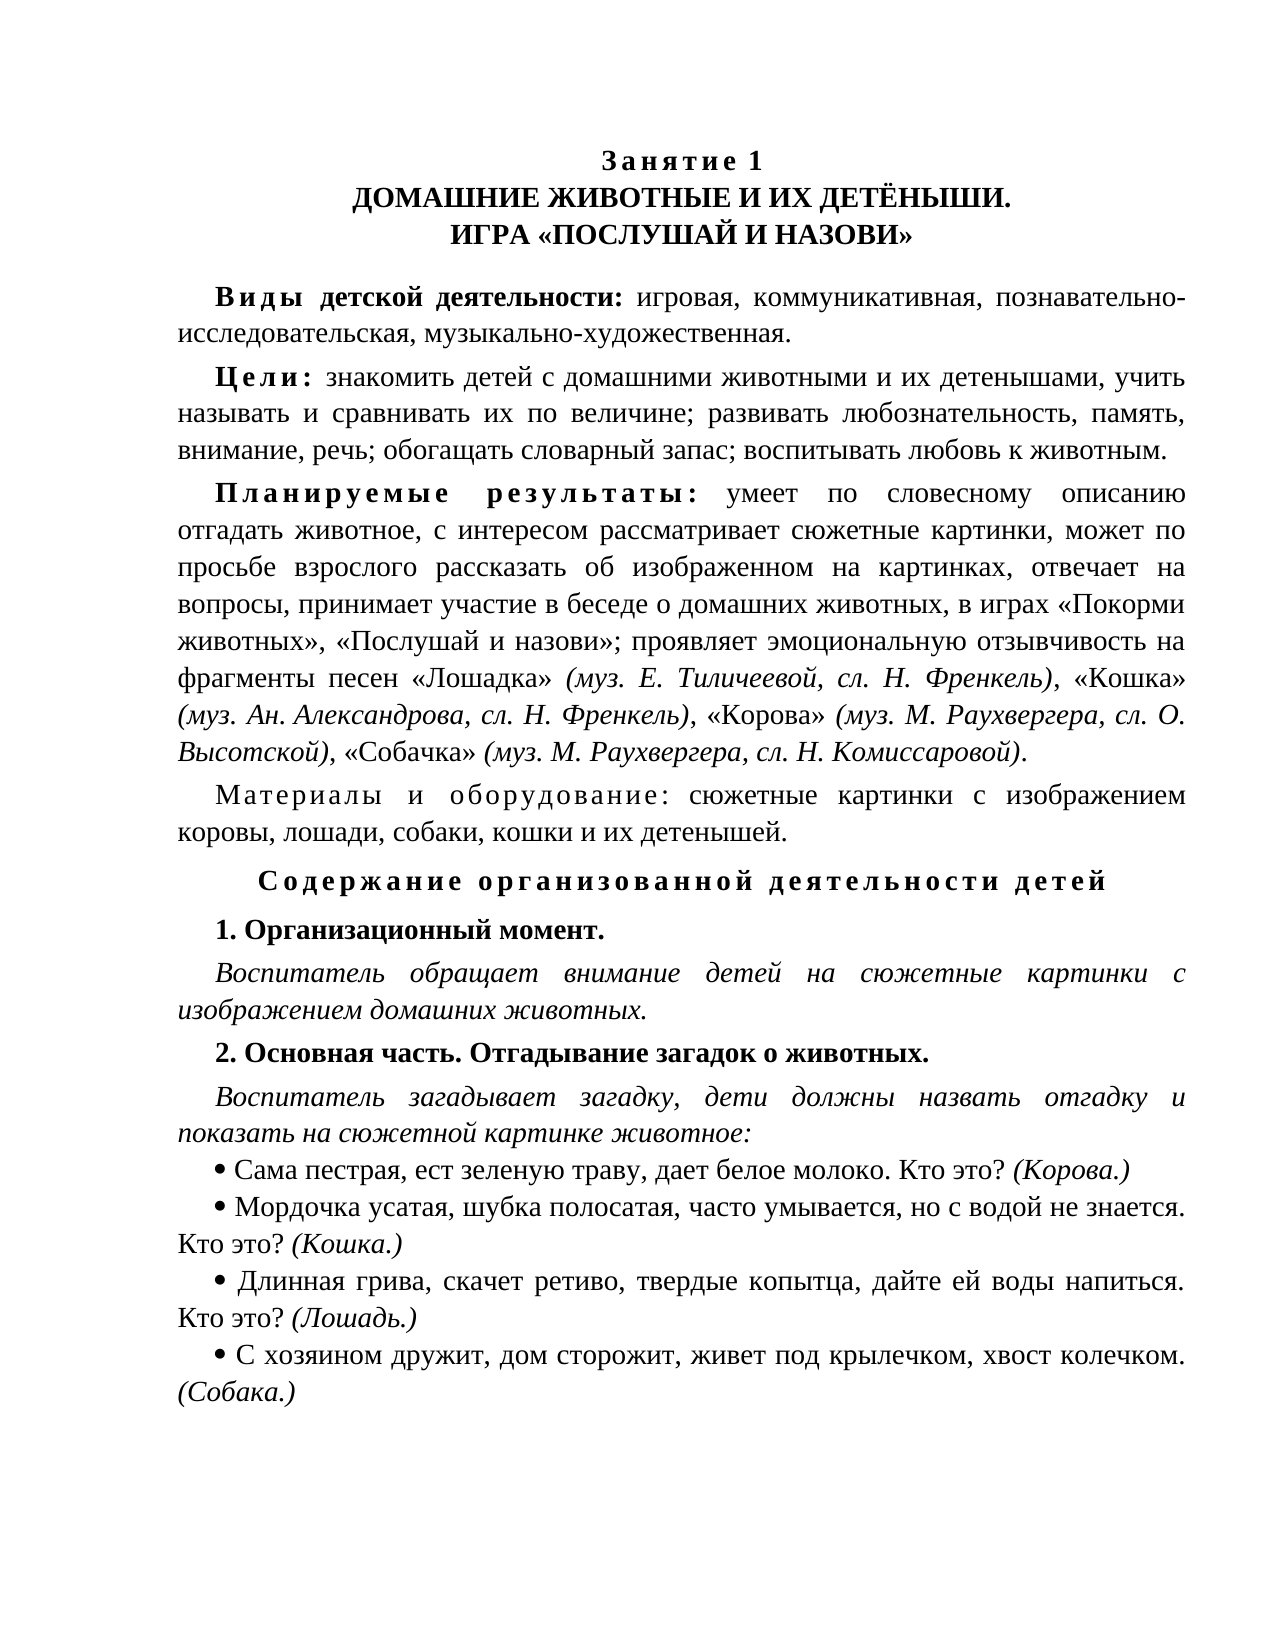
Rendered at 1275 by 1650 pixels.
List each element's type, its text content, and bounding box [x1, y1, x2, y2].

text  С хозяином дружит, дом сторожит, живет под крылечком, хвост колечком. (Собака.) [177, 1337, 1186, 1408]
text Материалы и оборудование: сюжетные картинки с изображением коровы, лошади, собаки, кошки и их детенышей. [177, 777, 1186, 847]
text Воспитатель загадывает загадку, дети должны назвать отгадку и показать на сюжетной картинке животное: [177, 1079, 1186, 1149]
text 2. Основная часть. Отгадывание загадок о животных. [177, 1036, 1186, 1069]
text Цели: знакомить детей с домашними животными и их детенышами, учить называть и сравнивать их по величине; развивать любознательность, память, внимание, речь; обогащать словарный запас; воспитывать любовь к животным. [177, 359, 1186, 466]
text  Сама пестрая, ест зеленую траву, дает белое молоко. Кто это? (Корова.) [177, 1152, 1186, 1186]
text 1. Организационный момент. [177, 912, 1186, 946]
text Домашние животные и их детЁныши. Игра «Послушай и назови» [177, 180, 1186, 250]
text  Мордочка усатая, шубка полосатая, часто умывается, но с водой не знается. Кто это? (Кошка.) [177, 1189, 1186, 1260]
text  Длинная грива, скачет ретиво, твердые копытца, дайте ей воды напиться. Кто это? (Лошадь.) [177, 1263, 1186, 1334]
text Воспитатель обращает внимание детей на сюжетные картинки с изображением домашних животных. [177, 956, 1186, 1026]
text Планируемые результаты: умеет по словесному описанию отгадать животное, с интересом рассматривает сюжетные картинки, может по просьбе взрослого рассказать об изображенном на картинках, отвечает на вопросы, принимает участие в беседе о домашних животных, в играх «Покорми животных», «Послушай и назови»; проявляет эмоциональную отзывчивость на фрагменты песен «Лошадка» (муз. Е. Тиличеевой, сл. Н. Френкель), «Кошка» (муз. Ан. Александрова, сл. Н. Френкель), «Корова» (муз. М. Раухвергера, сл. О. Высотской), «Собачка» (муз. М. Раухвергера, сл. Н. Комиссаровой). [177, 476, 1186, 767]
text Занятие 1 [177, 143, 1186, 177]
text Виды детской деятельности: игровая, коммуникативная, познавательно-исследовательская, музыкально-художественная. [177, 279, 1186, 349]
text Содержание организованной деятельности детей [177, 863, 1186, 897]
